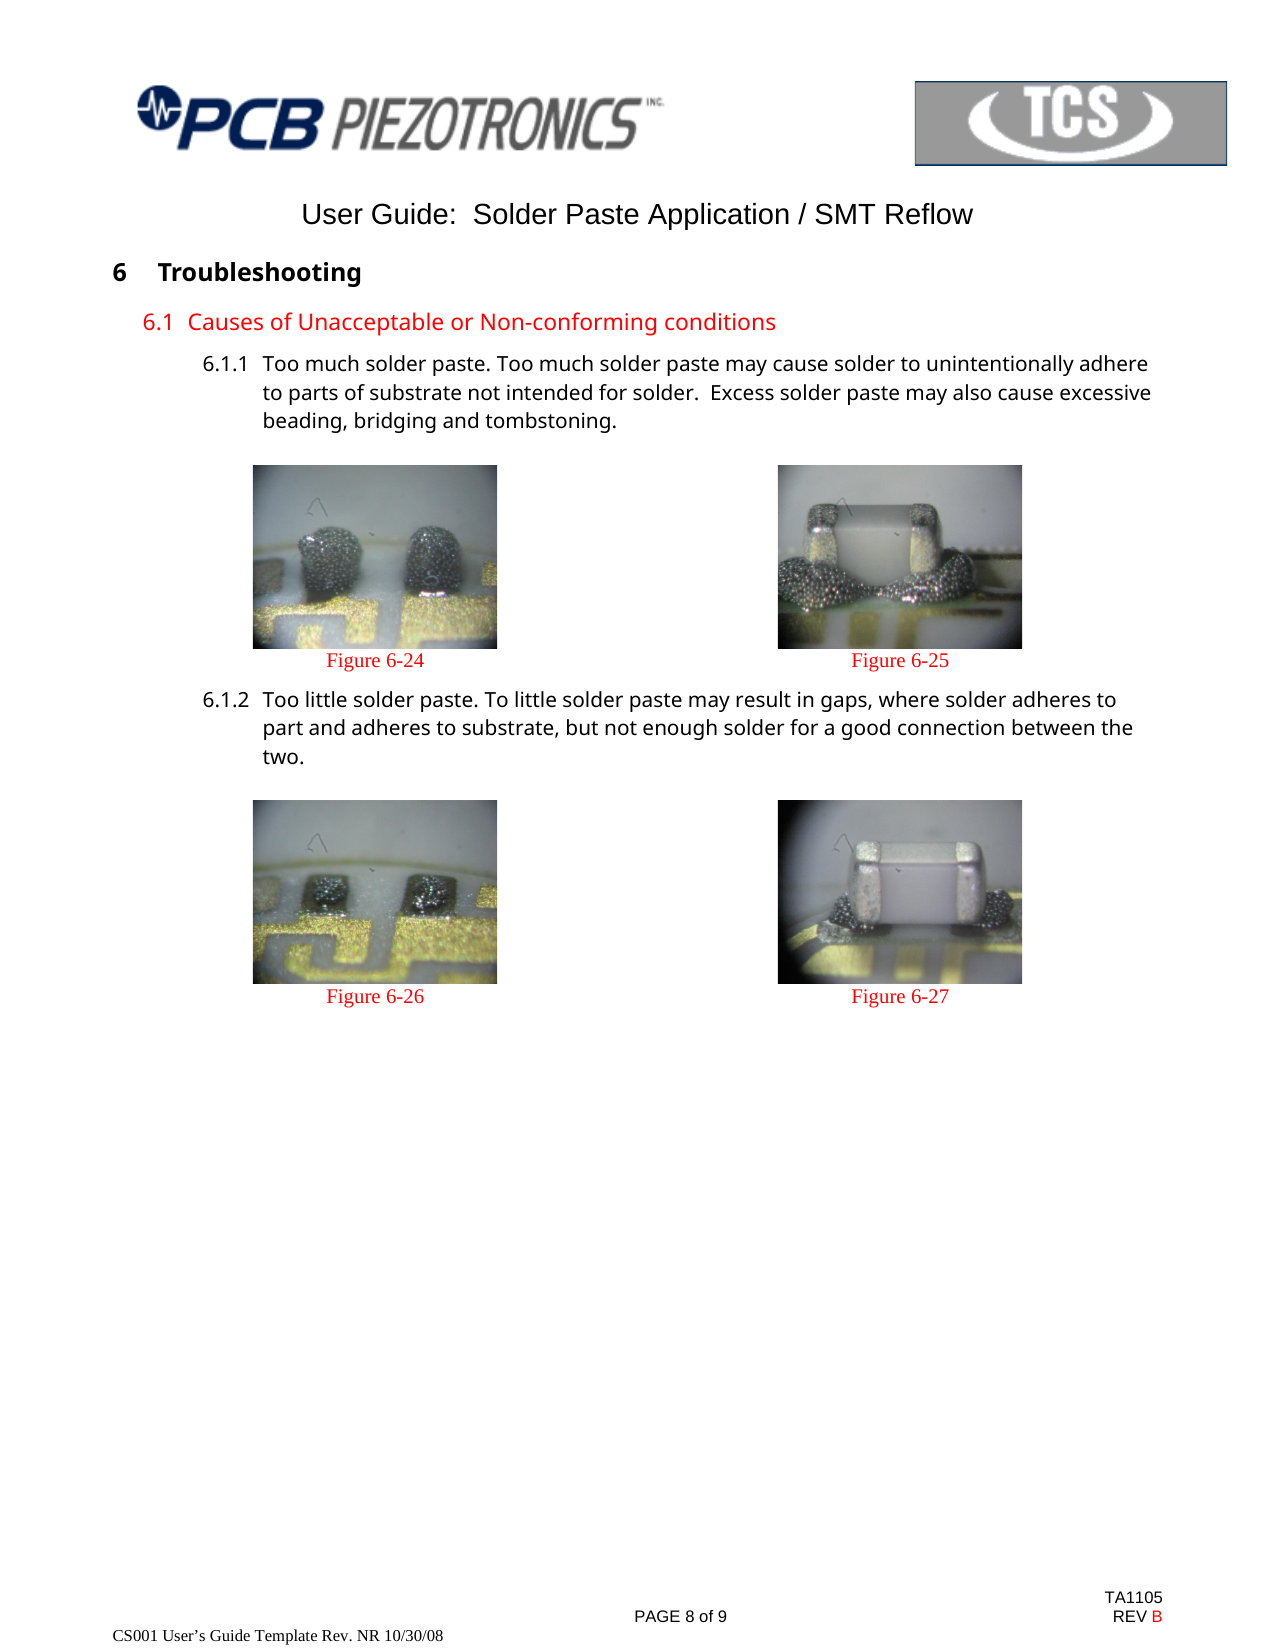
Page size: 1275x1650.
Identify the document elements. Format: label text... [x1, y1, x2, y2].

picture [914, 81, 1228, 166]
subtitle Too much solder paste. Too much solder paste may cause solder to unintentionally adhere to parts of substrate not intended for solder. Excess solder paste may also cause excessive beading, bridging and tombstoning. [202, 349, 1162, 434]
picture [252, 465, 498, 649]
picture [777, 465, 1023, 649]
subtitle Too little solder paste. To little solder paste may result in gaps, where solder adheres to part and adheres to substrate, but not enough solder for a good connection between the two. [202, 685, 1162, 770]
picture [252, 800, 498, 984]
picture [777, 800, 1023, 984]
subtitle Causes of Unacceptable or Non-conforming conditions [142, 306, 1162, 337]
subtitle Troubleshooting [112, 255, 1162, 289]
picture [127, 81, 673, 160]
